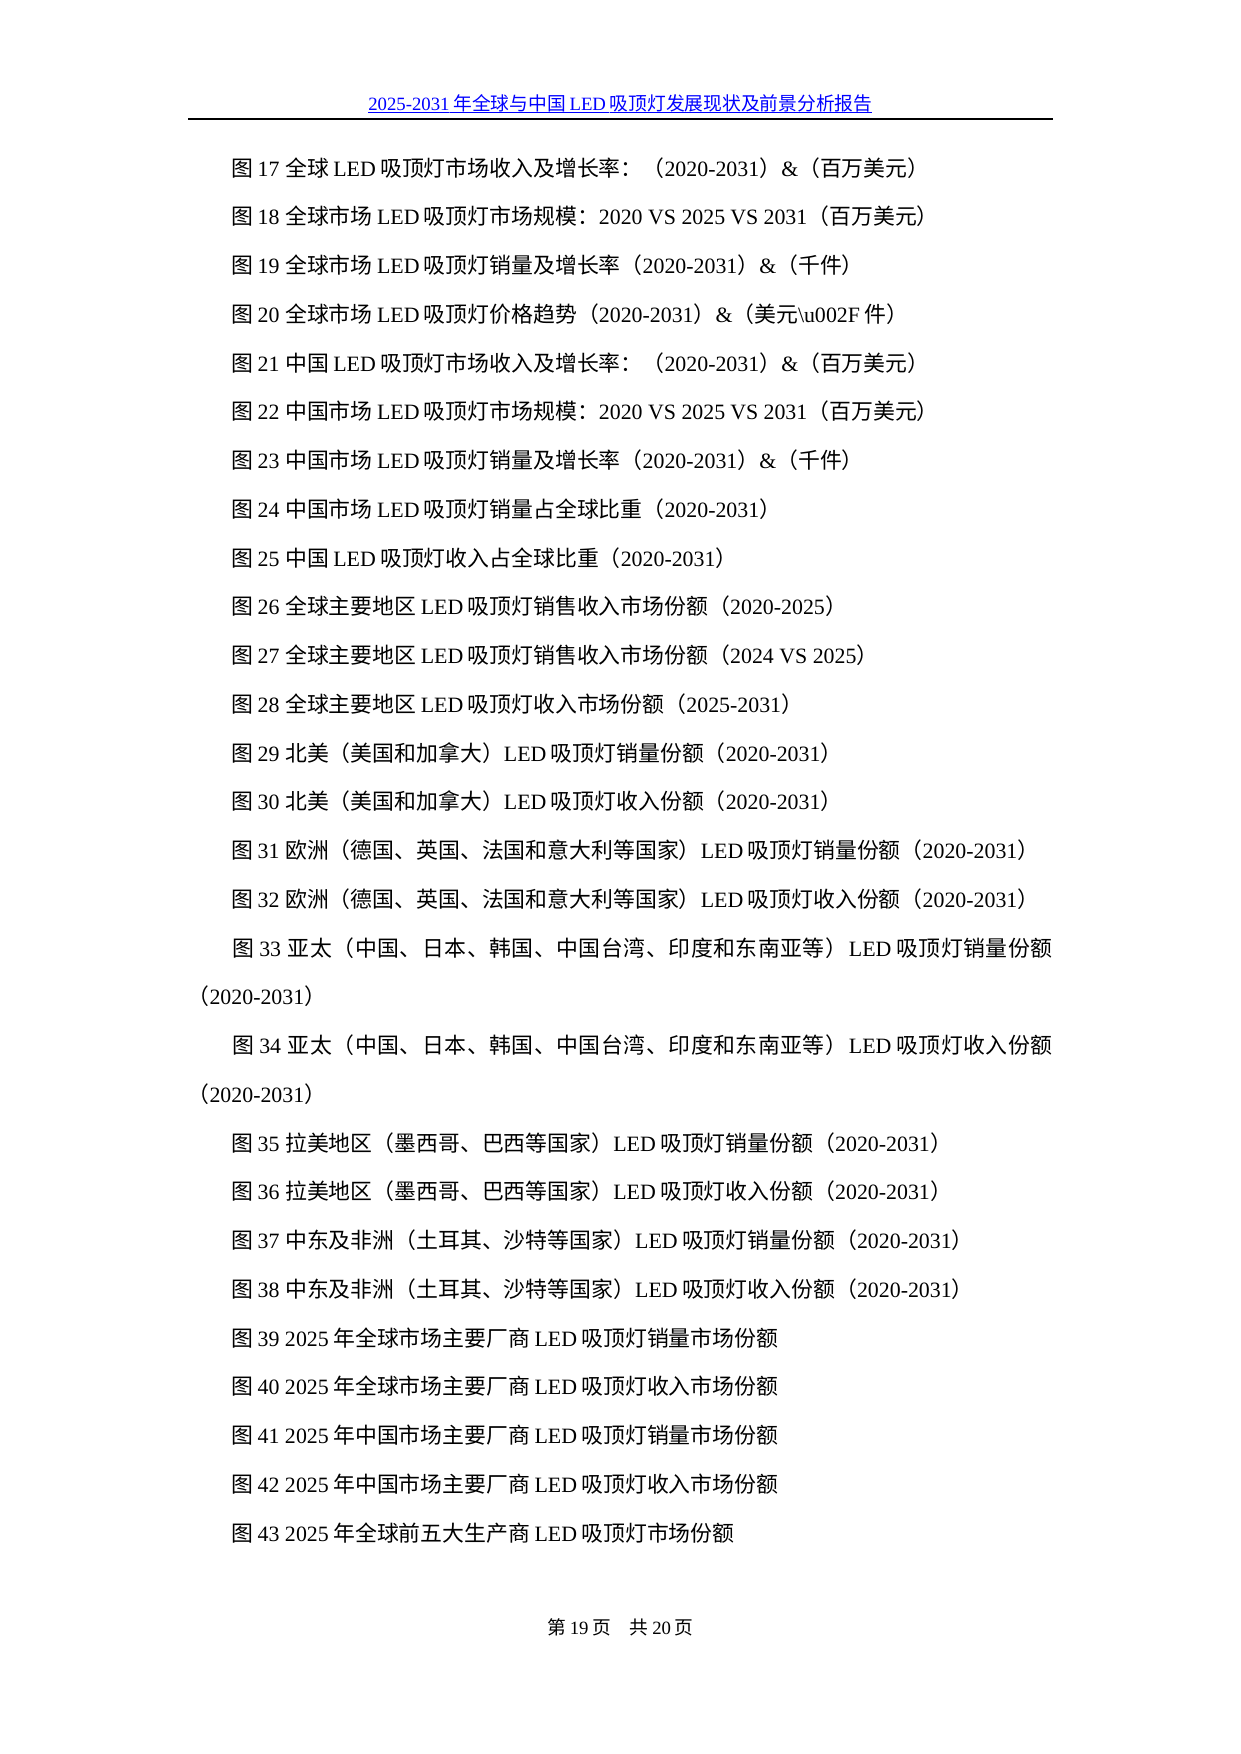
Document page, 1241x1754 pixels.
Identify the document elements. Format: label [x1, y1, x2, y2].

text [187, 150, 1053, 1548]
